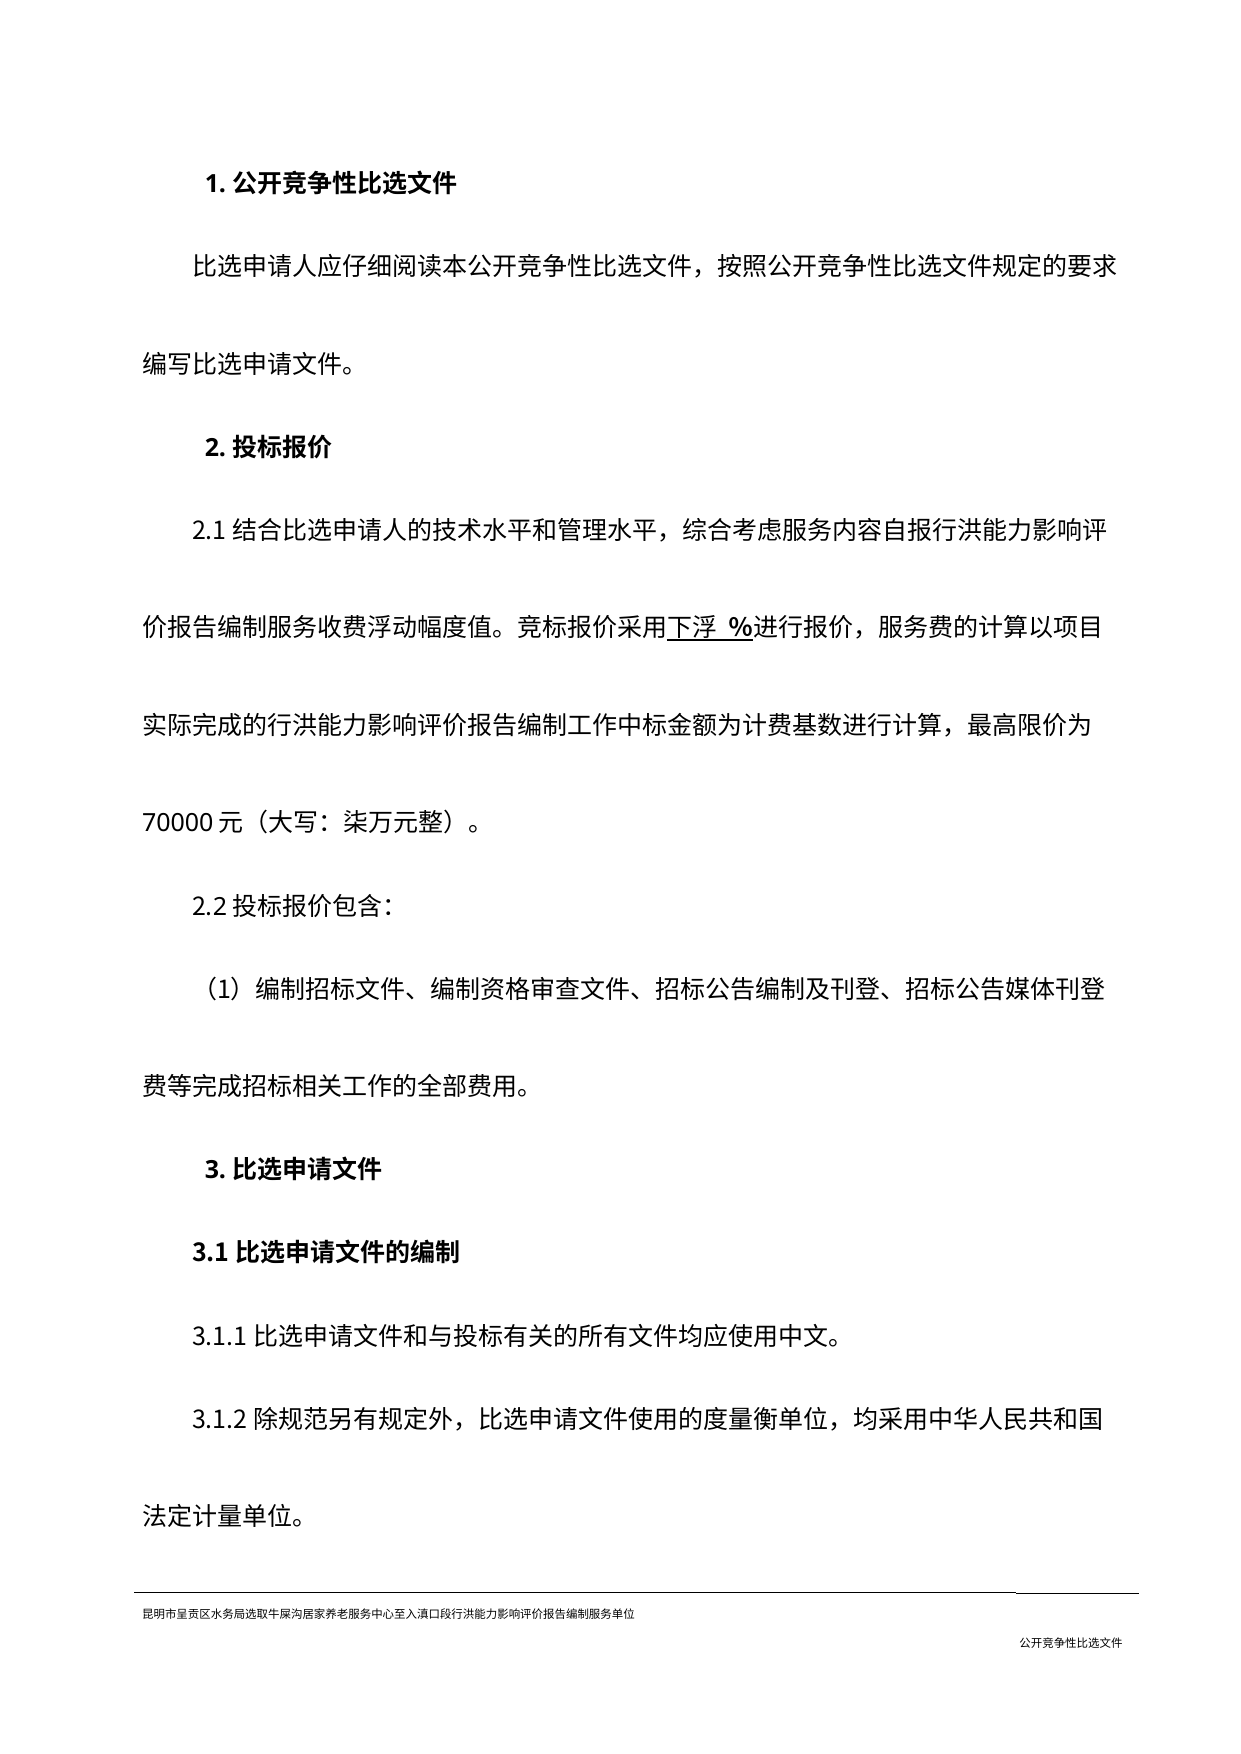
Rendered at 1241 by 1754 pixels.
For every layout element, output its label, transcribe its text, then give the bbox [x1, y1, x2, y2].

subtitle 2. 投标报价 [142, 413, 1122, 478]
text 3.1.1 比选申请文件和与投标有关的所有文件均应使用中文。 [142, 1302, 1122, 1367]
text 比选申请人应仔细阅读本公开竞争性比选文件，按照公开竞争性比选文件规定的要求编写比选申请文件。 [142, 232, 1122, 395]
text （1）编制招标文件、编制资格审查文件、招标公告编制及刊登、招标公告媒体刊登费等完成招标相关工作的全部费用。 [142, 955, 1122, 1117]
text 2.1 结合比选申请人的技术水平和管理水平，综合考虑服务内容自报行洪能力影响评价报告编制服务收费浮动幅度值。竞标报价采用下浮 ％进行报价，服务费的计算以项目实际完成的行洪能力影响评价报告编制工作中标金额为计费基数进行计算，最高限价为70000元（大写：柒万元整）。 [142, 496, 1122, 853]
text 3.1.2 除规范另有规定外，比选申请文件使用的度量衡单位，均采用中华人民共和国法定计量单位。 [142, 1385, 1122, 1547]
subtitle 1. 公开竞争性比选文件 [142, 149, 1122, 214]
subtitle 3. 比选申请文件 [142, 1135, 1122, 1200]
text 2.2 投标报价包含： [142, 872, 1122, 937]
text 3.1 比选申请文件的编制 [142, 1218, 1122, 1283]
